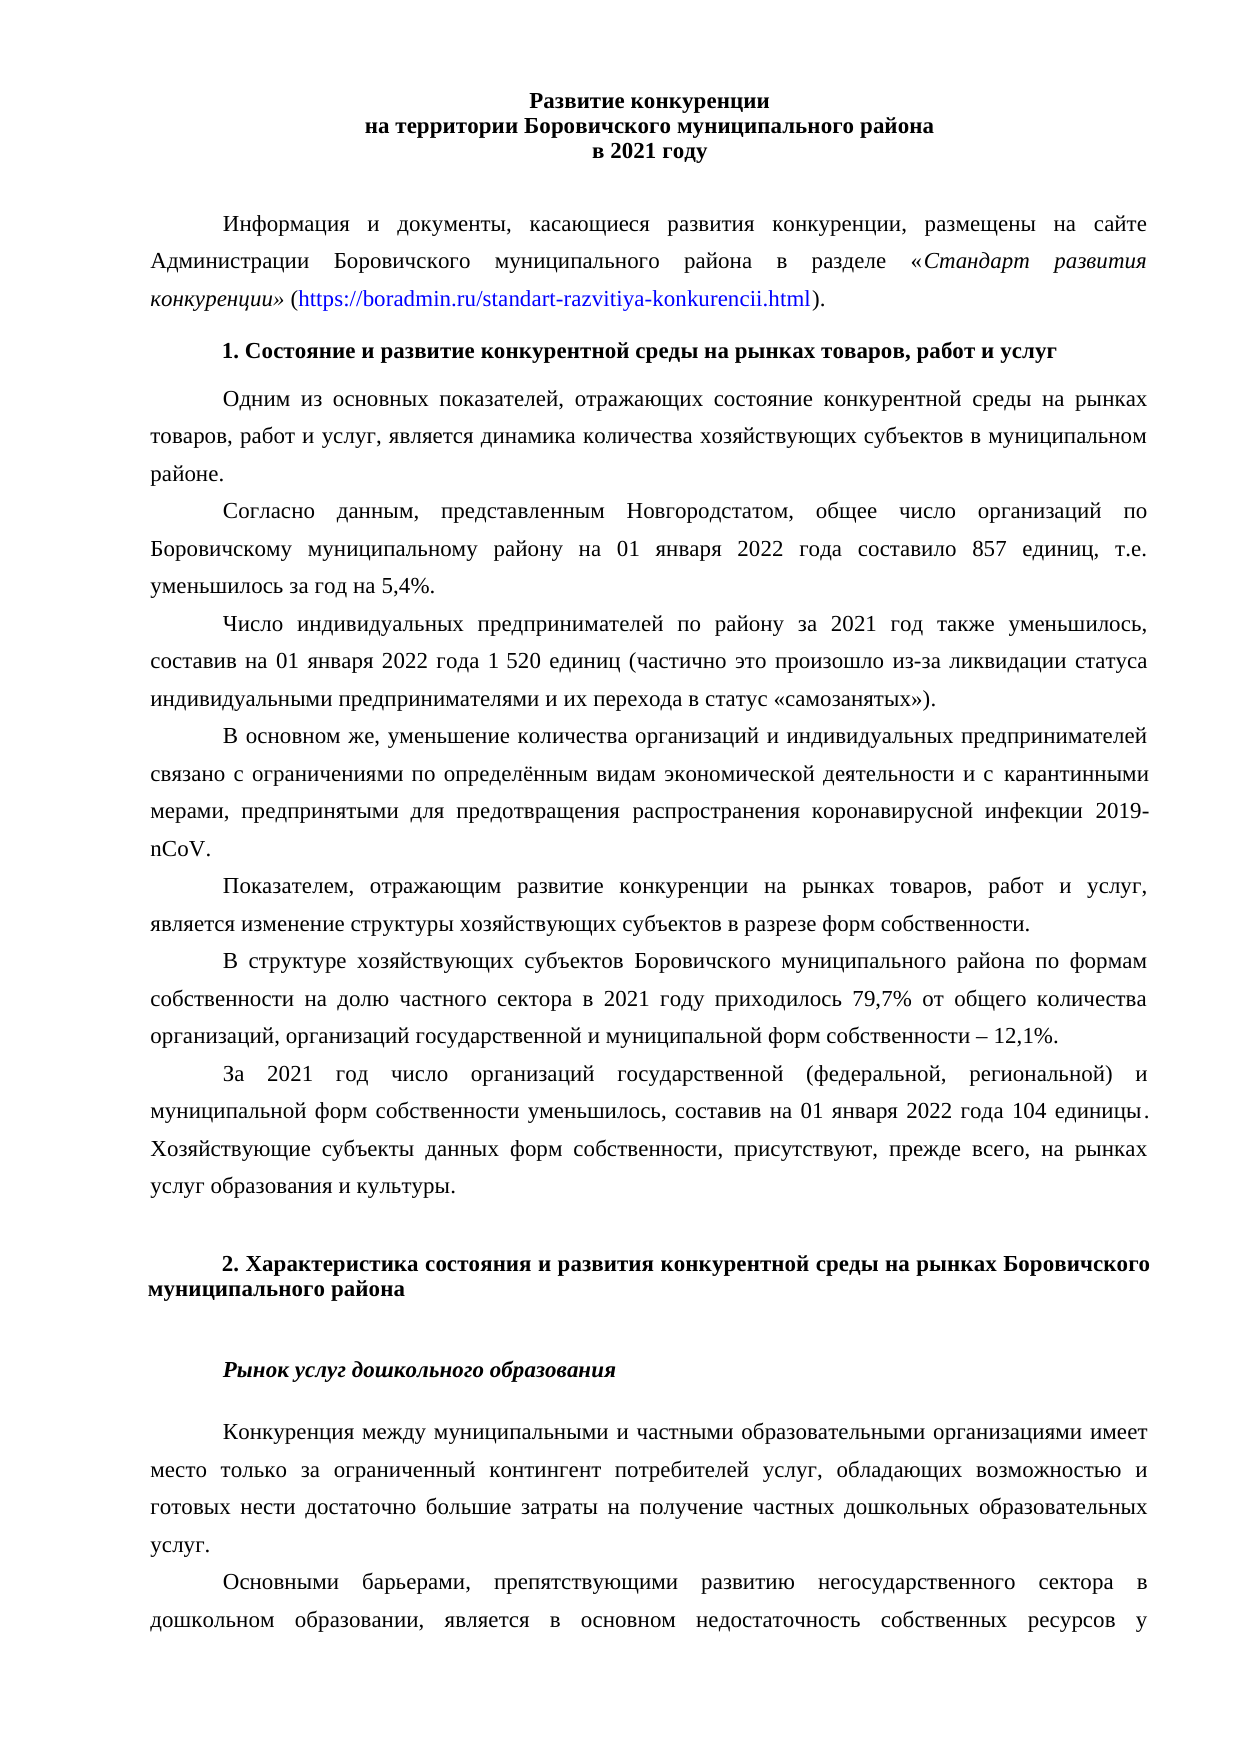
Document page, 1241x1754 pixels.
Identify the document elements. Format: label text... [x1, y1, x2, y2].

text 2. Характеристика состояния и развития конкурентной среды на рынках Боровичского муниципального района [148, 1251, 1152, 1301]
text в 2021 году [148, 139, 1152, 164]
text В структуре хозяйствующих субъектов Боровичского муниципального района по формам собственности на долю частного сектора в 2021 году приходилось 79,7% от общего количества организаций, организаций государственной и муниципальной форм собственности – 12,1%. [150, 939, 1149, 1051]
text Конкуренция между муниципальными и частными образовательными организациями имеет место только за ограниченный контингент потребителей услуг, обладающих возможностью и готовых нести достаточно большие затраты на получение частных дошкольных образовательных услуг. [150, 1410, 1149, 1560]
text Согласно данным, представленным Новгородстатом, общее число организаций по Боровичскому муниципальному району на 01 января 2022 года составило 857 единиц, т.е. уменьшилось за год на 5,4%. [150, 489, 1149, 601]
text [150, 1560, 1149, 1635]
text Рынок услуг дошкольного образования [150, 1351, 1149, 1385]
text В основном же, уменьшение количества организаций и индивидуальных предпринимателей связано с ограничениями по определённым видам экономической деятельности и с карантинными мерами, предпринятыми для предотвращения распространения коронавирусной инфекции 2019-nCoV. [150, 714, 1149, 864]
text 1. Состояние и развитие конкурентной среды на рынках товаров, работ и услуг [148, 339, 1152, 364]
text Информация и документы, касающиеся развития конкуренции, размещены на сайте Администрации Боровичского муниципального района в разделе «Стандарт развития конкуренции» (https://boradmin.ru/standart-razvitiya-konkurencii.html). [150, 201, 1149, 314]
text Одним из основных показателей, отражающих состояние конкурентной среды на рынках товаров, работ и услуг, является динамика количества хозяйствующих субъектов в муниципальном районе. [150, 376, 1149, 489]
text на территории Боровичского муниципального района [148, 114, 1152, 139]
text Показателем, отражающим развитие конкуренции на рынках товаров, работ и услуг, является изменение структуры хозяйствующих субъектов в разрезе форм собственности. [150, 864, 1149, 939]
text За 2021 год число организаций государственной (федеральной, региональной) и муниципальной форм собственности уменьшилось, составив на 01 января 2022 года 104 единицы. Хозяйствующие субъекты данных форм собственности, присутствуют, прежде всего, на рынках услуг образования и культуры. [150, 1051, 1149, 1201]
text Число индивидуальных предпринимателей по району за 2021 год также уменьшилось, составив на 01 января 2022 года 1 520 единиц (частично это произошло из-за ликвидации статуса индивидуальными предпринимателями и их перехода в статус «самозанятых»). [150, 601, 1149, 714]
text Развитие конкуренции [148, 89, 1152, 114]
